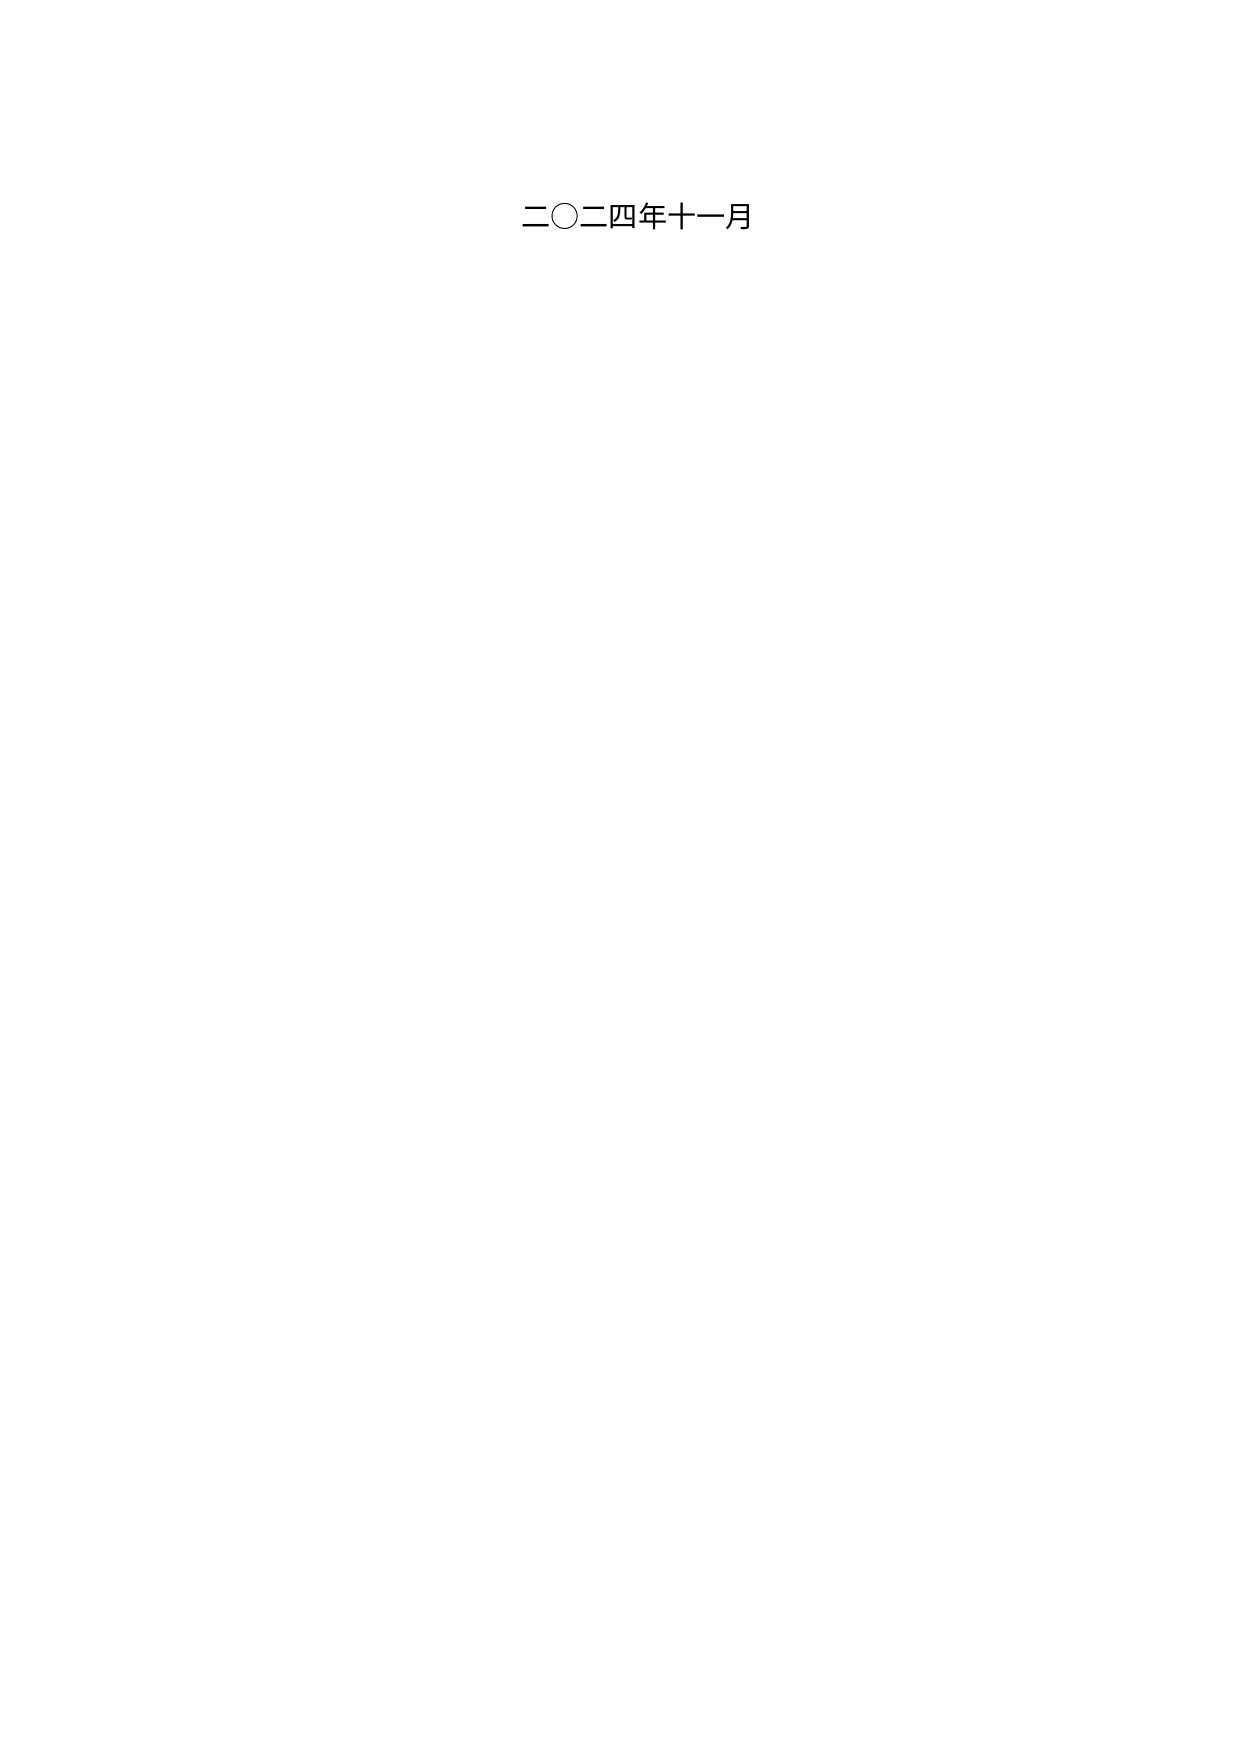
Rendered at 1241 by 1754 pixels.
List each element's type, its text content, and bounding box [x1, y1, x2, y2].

table_cell 二○二四年十一月 [264, 177, 1012, 240]
